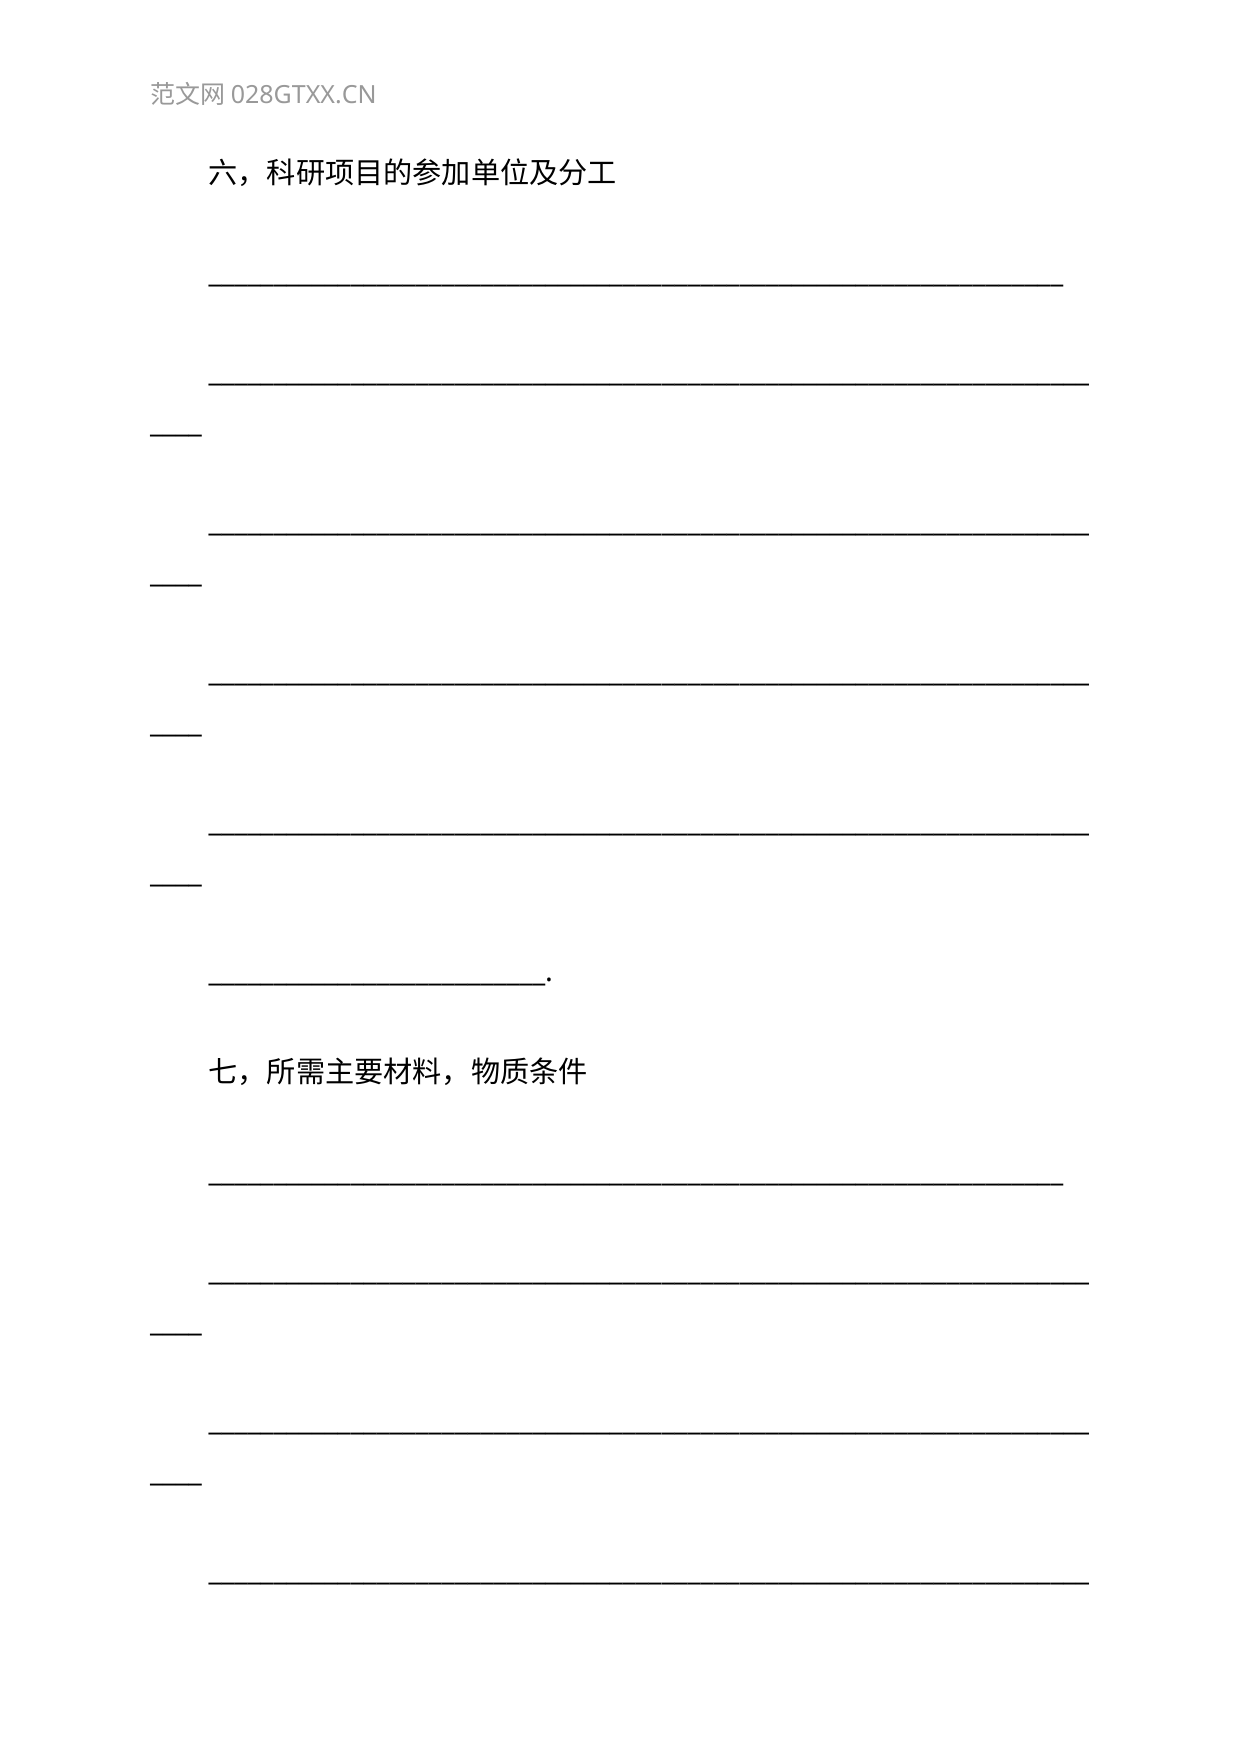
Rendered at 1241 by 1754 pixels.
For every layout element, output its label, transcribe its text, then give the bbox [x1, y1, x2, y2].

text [150, 350, 1090, 441]
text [150, 1249, 1090, 1340]
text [150, 1549, 1090, 1588]
text ________________________________________________________________________ [150, 500, 1090, 591]
text 七，所需主要材料，物质条件 [150, 1049, 1090, 1091]
text __________________________________________________________________ [150, 252, 1090, 291]
text 六，科研项目的参加单位及分工 [150, 150, 1090, 192]
text __________________________________________________________________ [150, 1150, 1090, 1190]
text __________________________. [150, 950, 1090, 990]
text ________________________________________________________________________ [150, 800, 1090, 891]
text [150, 1399, 1090, 1490]
text ________________________________________________________________________ [150, 650, 1090, 741]
